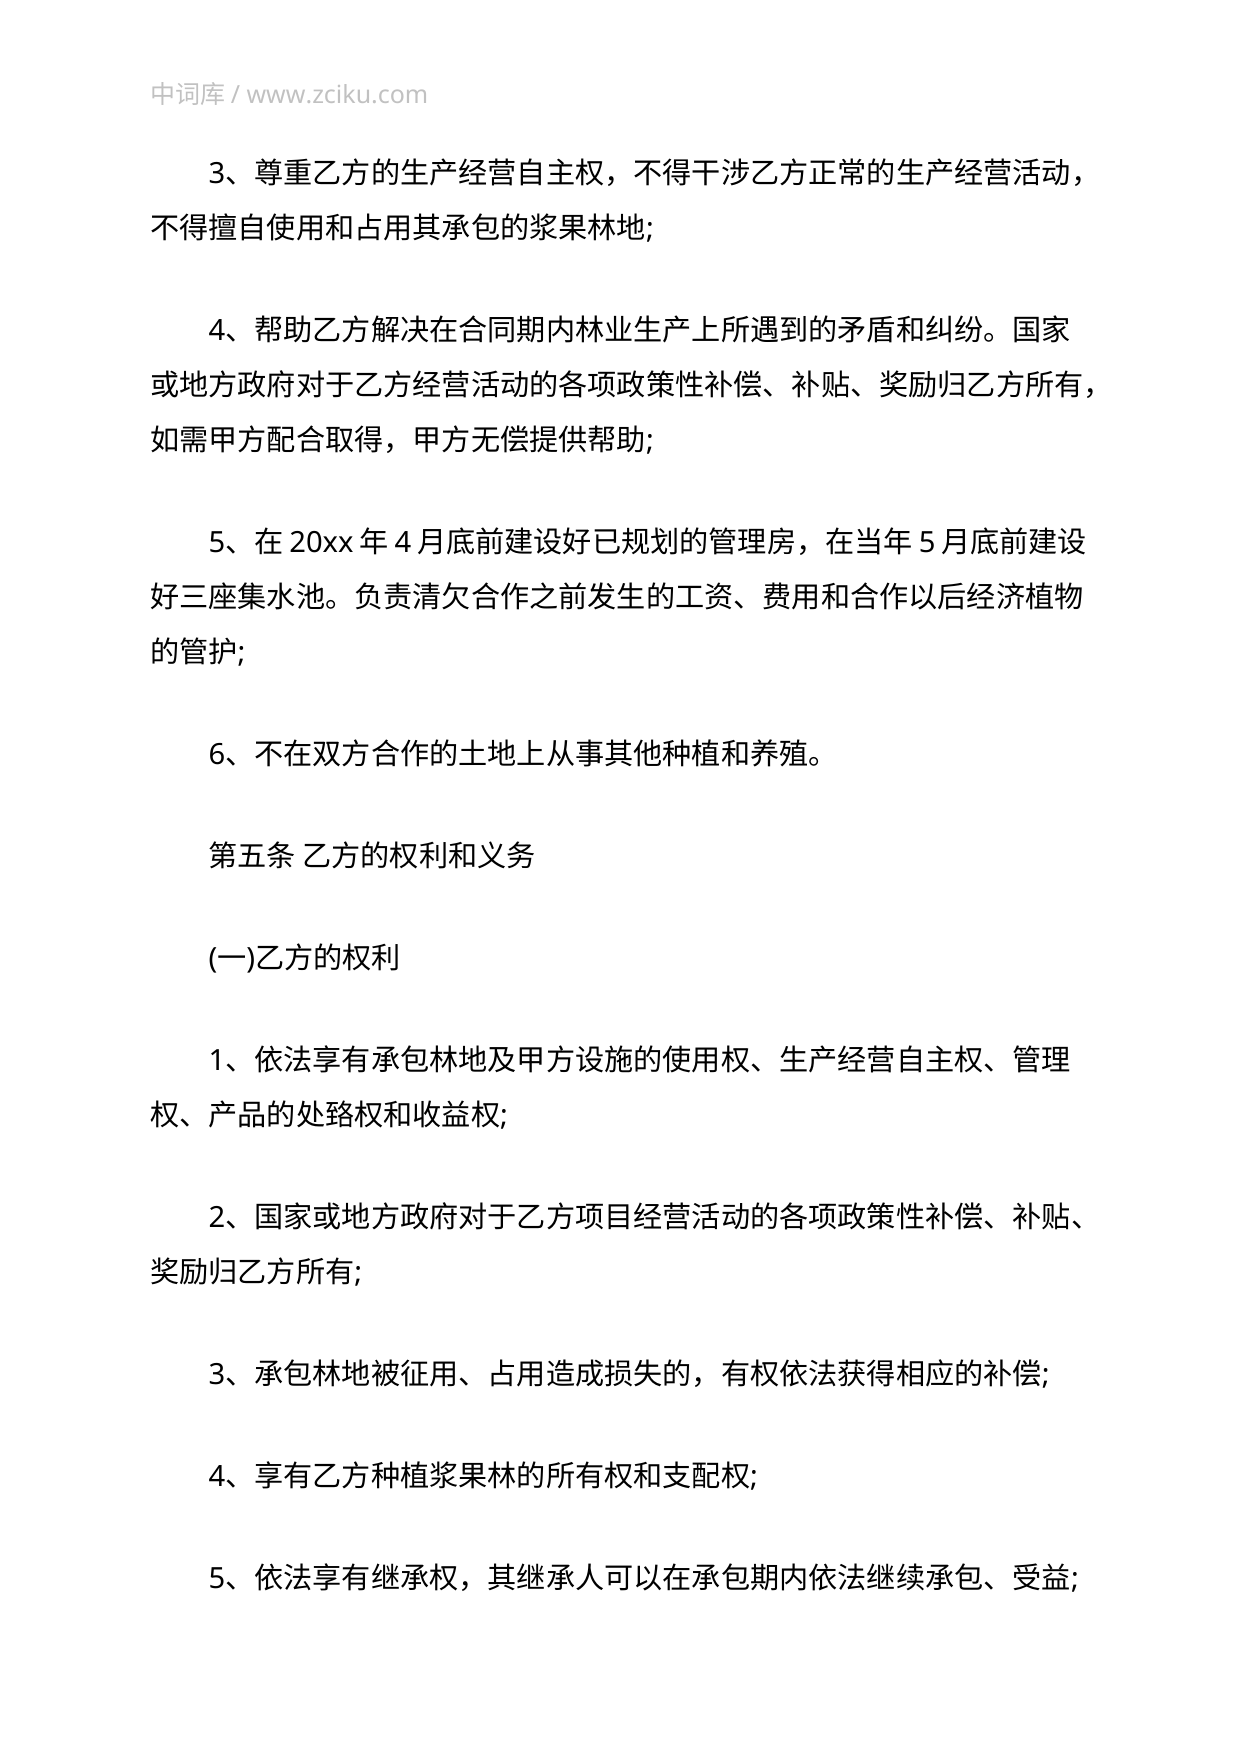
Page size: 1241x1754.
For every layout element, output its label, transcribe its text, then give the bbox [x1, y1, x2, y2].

text 3、承包林地被征用、占用造成损失的，有权依法获得相应的补偿; [150, 1350, 1090, 1393]
text 第五条 乙方的权利和义务 [150, 833, 1090, 875]
text 2、国家或地方政府对于乙方项目经营活动的各项政策性补偿、补贴、奖励归乙方所有; [150, 1193, 1090, 1291]
text 4、帮助乙方解决在合同期内林业生产上所遇到的矛盾和纠纷。国家或地方政府对于乙方经营活动的各项政策性补偿、补贴、奖励归乙方所有，如需甲方配合取得，甲方无偿提供帮助; [150, 307, 1090, 459]
text (一)乙方的权利 [150, 934, 1090, 977]
text 5、在20xx年4月底前建设好已规划的管理房，在当年5月底前建设好三座集水池。负责清欠合作之前发生的工资、费用和合作以后经济植物的管护; [150, 519, 1090, 671]
text 6、不在双方合作的土地上从事其他种植和养殖。 [150, 731, 1090, 773]
text 1、依法享有承包林地及甲方设施的使用权、生产经营自主权、管理权、产品的处臵权和收益权; [150, 1036, 1090, 1134]
text 4、享有乙方种植浆果林的所有权和支配权; [150, 1452, 1090, 1495]
text 5、依法享有继承权，其继承人可以在承包期内依法继续承包、受益; [150, 1554, 1090, 1597]
text 3、尊重乙方的生产经营自主权，不得干涉乙方正常的生产经营活动，不得擅自使用和占用其承包的浆果林地; [150, 150, 1090, 247]
